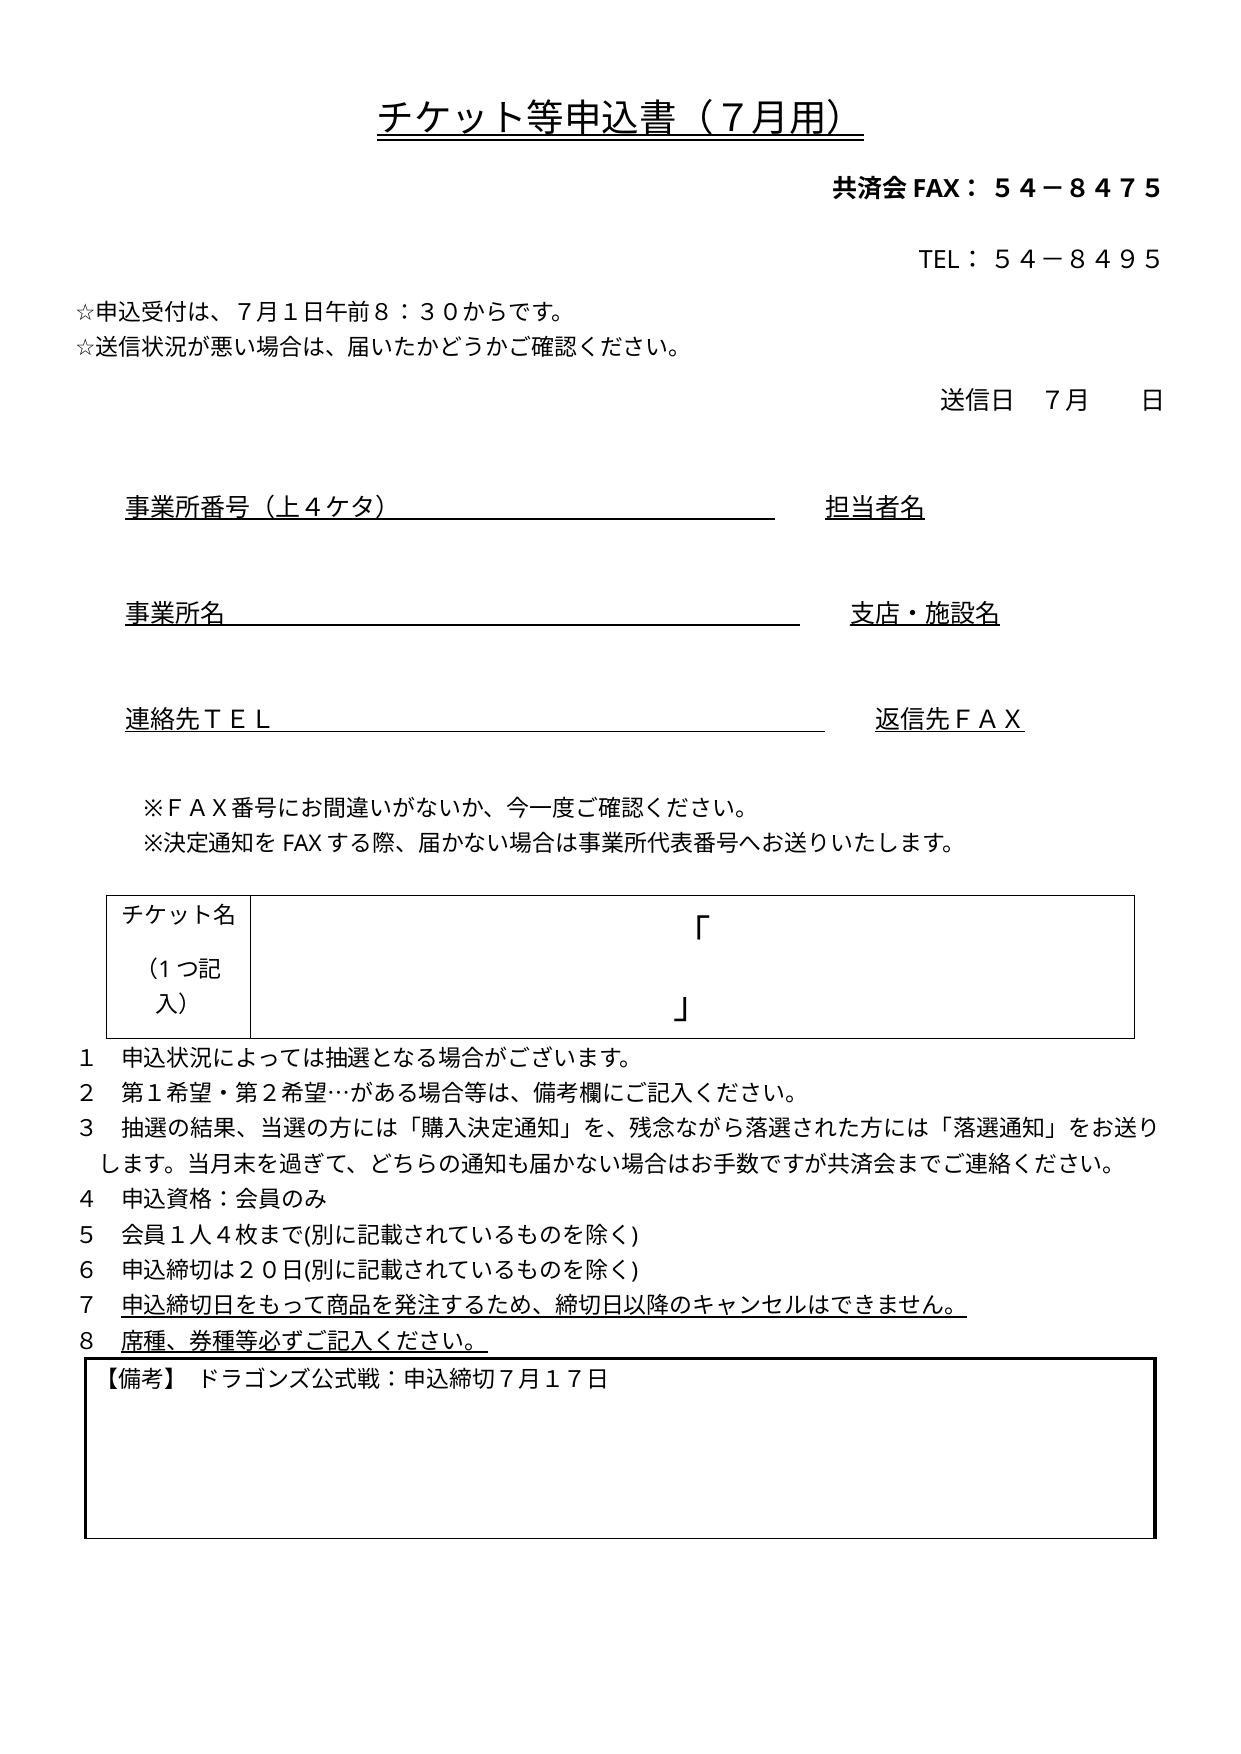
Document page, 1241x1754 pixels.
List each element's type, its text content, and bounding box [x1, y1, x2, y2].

text ☆送信状況が悪い場合は、届いたかどうかご確認ください。 [75, 328, 1165, 363]
text チケット等申込書（７月用） [75, 80, 1165, 151]
text ※ＦＡＸ番号にお間違いがないか、今一度ご確認ください。 [75, 788, 1165, 824]
text ３ 抽選の結果、当選の方には「購入決定通知」を、残念ながら落選された方には「落選通知」をお送りします。当月末を過ぎて、どちらの通知も届かない場合はお手数ですが共済会までご連絡ください。 [75, 1109, 1165, 1180]
text ８ 席種、券種等必ずご記入ください。 [75, 1322, 1165, 1357]
text ５ 会員１人４枚まで(別に記載されているものを除く) [75, 1216, 1165, 1251]
text 事業所番号（上４ケタ） 担当者名 [75, 470, 1165, 541]
text 送信日 ７月 日 [75, 363, 1165, 434]
text ７ 申込締切日をもって商品を発注するため、締切日以降のキャンセルはできません。 [75, 1286, 1165, 1322]
text ４ 申込資格：会員のみ [75, 1180, 1165, 1216]
text 共済会FAX： ５４－８４７５ [75, 151, 1165, 222]
table_header 「 」 [251, 896, 1134, 1037]
text １ 申込状況によっては抽選となる場合がございます。 [75, 1038, 1165, 1074]
table_header チケット名 [107, 896, 250, 931]
table_header 【備考】 ドラゴンズ公式戦：申込締切７月１７日 [87, 1360, 1153, 1537]
text 事業所名 支店・施設名 [75, 576, 1165, 647]
text ※決定通知をFAXする際、届かない場合は事業所代表番号へお送りいたします。 [75, 824, 1165, 859]
text ☆申込受付は、７月１日午前８：３０からです。 [75, 293, 1165, 328]
text ６ 申込締切は２０日(別に記載されているものを除く) [75, 1251, 1165, 1286]
text 連絡先ＴＥＬ 返信先ＦＡＸ [75, 682, 1165, 753]
text TEL： ５４－８４９５ [75, 222, 1165, 293]
text ２ 第１希望・第２希望…がある場合等は、備考欄にご記入ください。 [75, 1074, 1165, 1109]
table_cell （1つ記入） [107, 931, 250, 1037]
